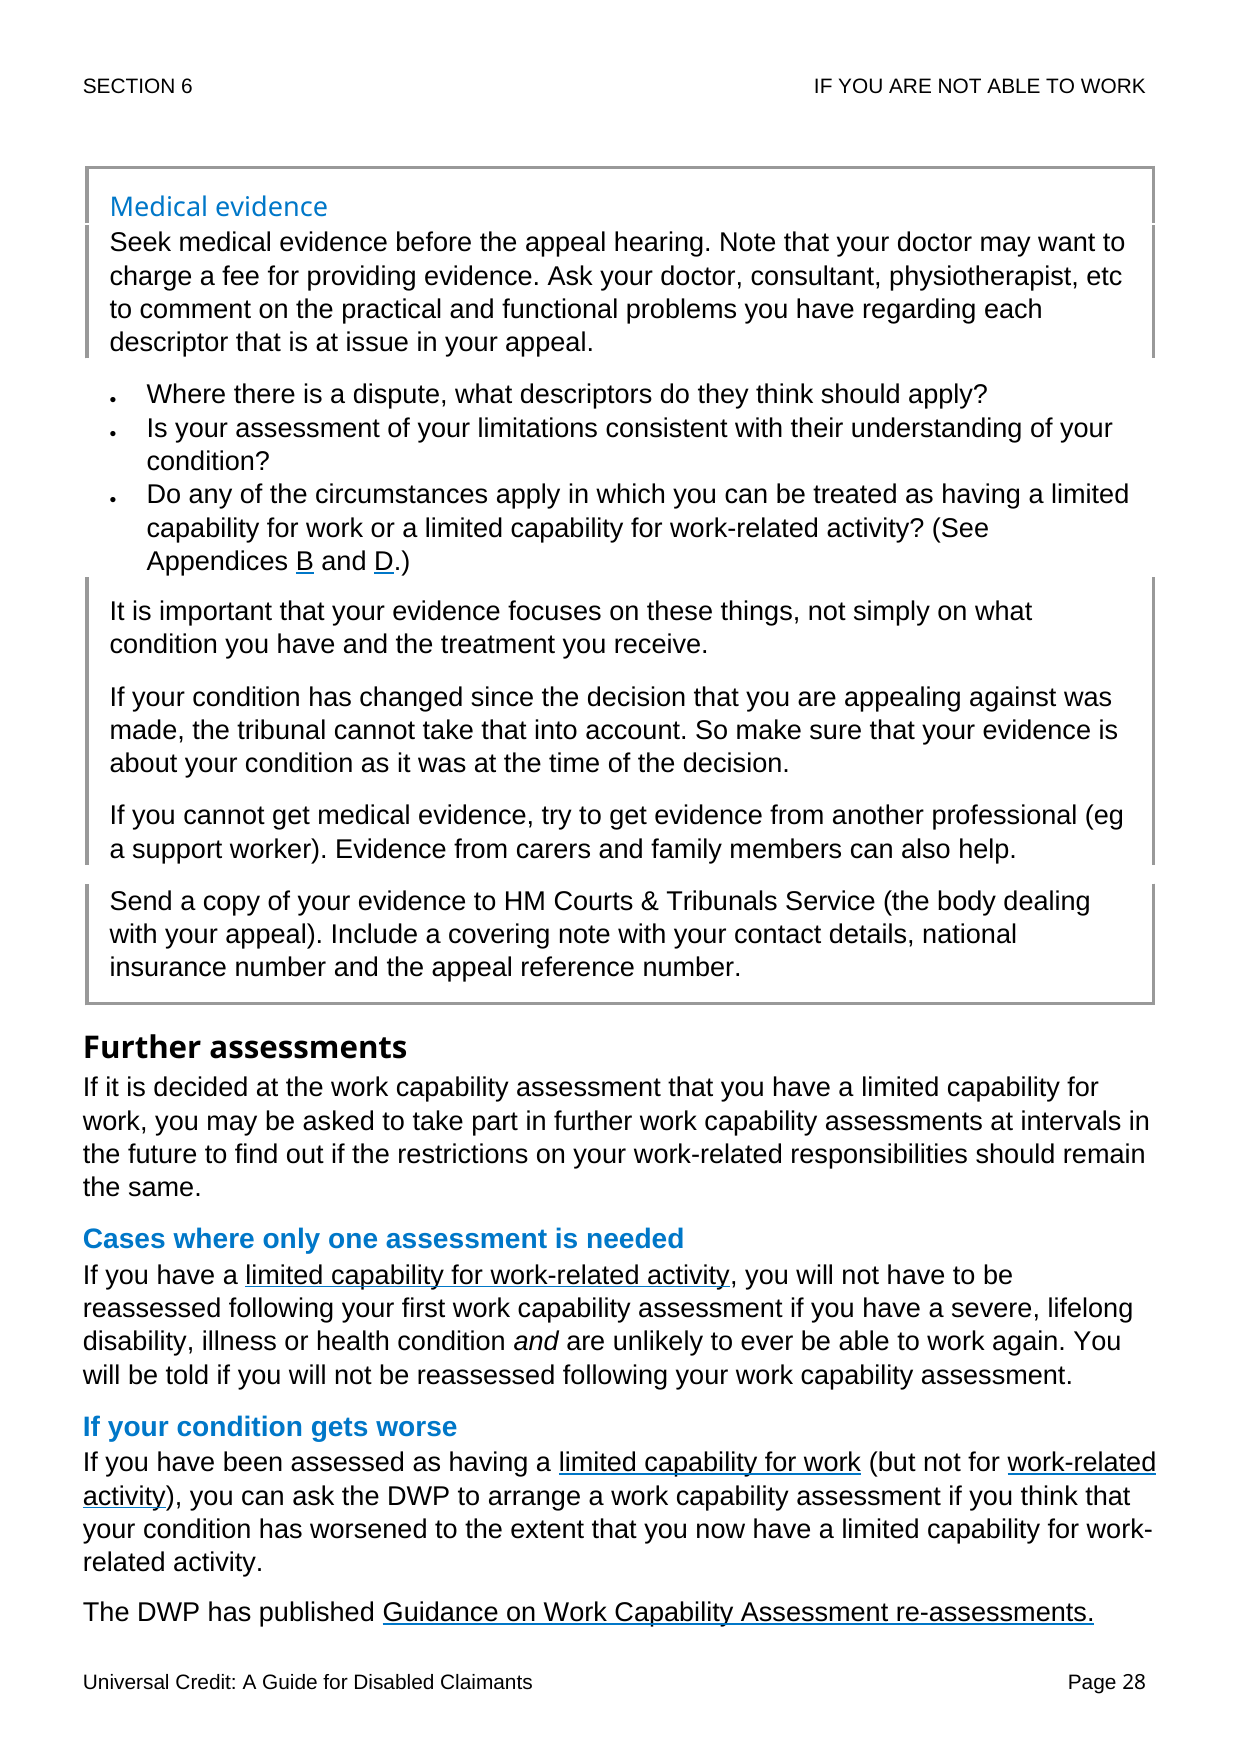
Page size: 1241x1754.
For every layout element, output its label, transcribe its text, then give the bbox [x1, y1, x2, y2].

text If you have been assessed as having a limited capability for work (but not for work-related activity), you can ask the DWP to arrange a work capability assessment if you think that your condition has worsened to the extent that you now have a limited capability for work-related activity. [83, 1445, 1157, 1578]
subtitle Cases where only one assessment is needed [83, 1222, 1157, 1255]
subtitle Further assessments [83, 1030, 1157, 1066]
text Is your assessment of your limitations consistent with their understanding of your condition? [109, 411, 1131, 477]
text If you cannot get medical evidence, try to get evidence from another professional (eg a support worker). Evidence from carers and family members can also help. [89, 798, 1152, 865]
text If your condition has changed since the decision that you are appealing against was made, the tribunal cannot take that into account. So make sure that your evidence is about your condition as it was at the time of the decision. [89, 679, 1152, 779]
subtitle Medical evidence [89, 169, 1152, 223]
text If it is decided at the work capability assessment that you have a limited capability for work, you may be asked to take part in further work capability assessments at intervals in the future to find out if the restrictions on your work-related responsibilities should remain the same. [83, 1070, 1157, 1203]
text Send a copy of your evidence to HM Courts & Tribunals Service (the body dealing with your appeal). Include a covering note with your contact details, national insurance number and the appeal reference number. [85, 883, 1154, 1002]
text The DWP has published Guidance on Work Capability Assessment re-assessments. [83, 1595, 1157, 1628]
subtitle If your condition gets worse [83, 1409, 1157, 1443]
text It is important that your evidence focuses on these things, not simply on what condition you have and the treatment you receive. [89, 594, 1152, 661]
text Do any of the circumstances apply in which you can be treated as having a limited capability for work or a limited capability for work-related activity? (See Appendices B and D.) [109, 477, 1131, 577]
text Seek medical evidence before the appeal hearing. Note that your doctor may want to charge a fee for providing evidence. Ask your doctor, consultant, physiotherapist, etc to comment on the practical and functional problems you have regarding each descriptor that is at issue in your appeal. [89, 225, 1152, 358]
text If you have a limited capability for work-related activity, you will not have to be reassessed following your first work capability assessment if you have a severe, lifelong disability, illness or health condition and are unlikely to ever be able to work again. You will be told if you will not be reassessed following your work capability assessment. [83, 1257, 1157, 1391]
text Where there is a dispute, what descriptors do they think should apply? [109, 377, 1131, 411]
